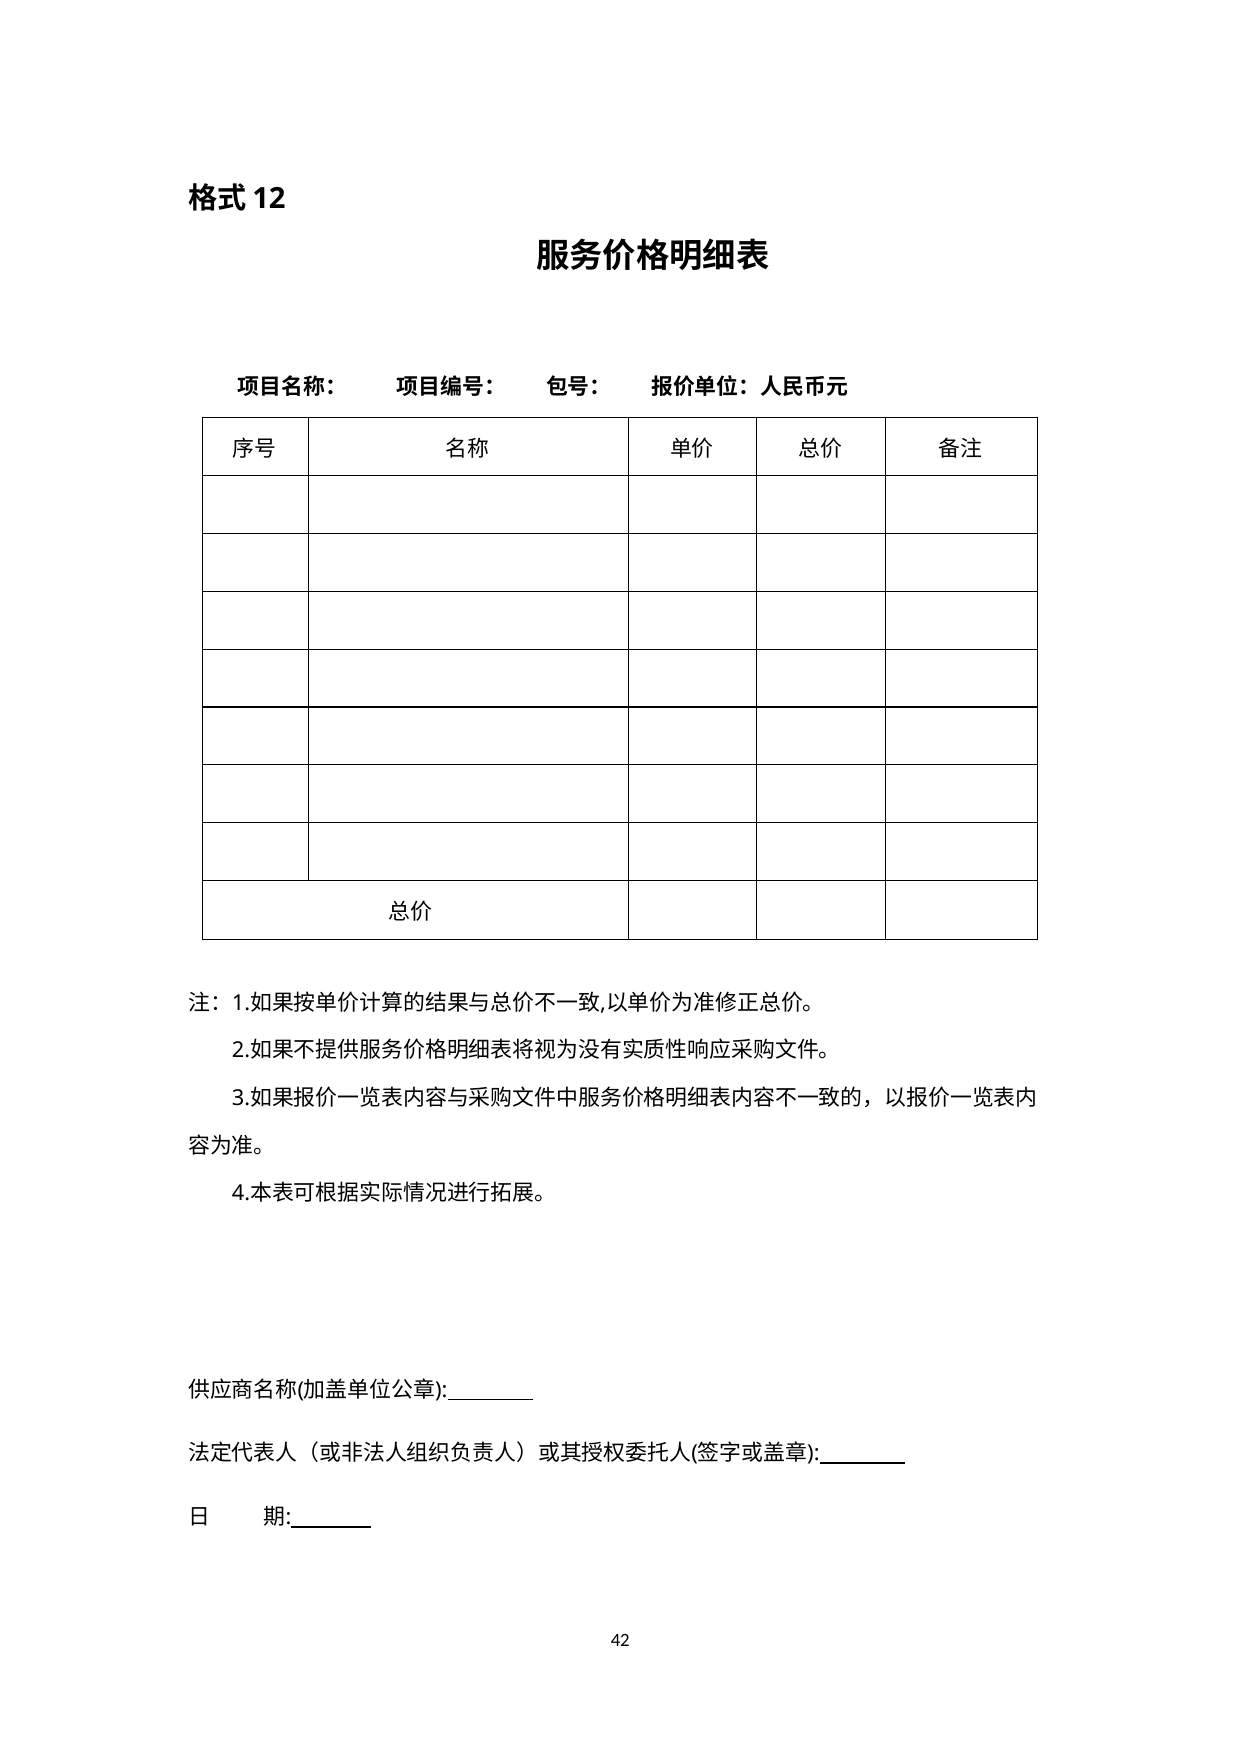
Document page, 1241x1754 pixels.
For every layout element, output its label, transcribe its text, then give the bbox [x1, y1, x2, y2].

table_header 备注 [886, 418, 1037, 475]
table_cell [629, 534, 756, 591]
table_cell [886, 823, 1037, 880]
table_cell [886, 476, 1037, 533]
text 日 期: [188, 1499, 1041, 1531]
table_cell [203, 708, 308, 764]
table_cell [309, 476, 628, 533]
table_cell [309, 708, 628, 764]
table_cell [757, 881, 885, 939]
text 服务价格明细表 [188, 229, 1041, 277]
text 法定代表人（或非法人组织负责人）或其授权委托人(签字或盖章): [188, 1435, 1041, 1467]
table_cell [886, 881, 1037, 939]
table_header 单价 [629, 418, 756, 475]
text 格式12 [188, 162, 1052, 229]
table_cell [629, 650, 756, 706]
table_cell [757, 534, 885, 591]
text 注：1.如果按单价计算的结果与总价不一致,以单价为准修正总价。 [188, 985, 1041, 1017]
table_cell [203, 650, 308, 706]
table_header 名称 [309, 418, 628, 475]
table_cell [309, 650, 628, 706]
table_cell [629, 476, 756, 533]
table_cell [886, 765, 1037, 822]
table_header 总价 [757, 418, 885, 475]
table_cell [757, 708, 885, 764]
table_cell [757, 765, 885, 822]
table_cell [757, 476, 885, 533]
table_cell [757, 592, 885, 648]
table_cell 总价 [203, 881, 628, 939]
text 4.本表可根据实际情况进行拓展。 [188, 1175, 1041, 1207]
table_cell [203, 534, 308, 591]
table_cell [629, 708, 756, 764]
table_header 序号 [203, 418, 308, 475]
text 项目名称： 项目编号： 包号： 报价单位：人民币元 [188, 369, 1041, 401]
table_cell [886, 592, 1037, 648]
table_cell [629, 592, 756, 648]
table_cell [629, 765, 756, 822]
table_cell [757, 650, 885, 706]
text 2.如果不提供服务价格明细表将视为没有实质性响应采购文件。 [188, 1032, 1041, 1064]
table_cell [203, 823, 308, 880]
table_cell [203, 765, 308, 822]
table_cell [203, 592, 308, 648]
table_cell [309, 823, 628, 880]
table_cell [886, 534, 1037, 591]
table_cell [203, 476, 308, 533]
table_cell [309, 765, 628, 822]
table_cell [309, 592, 628, 648]
text 供应商名称(加盖单位公章): [188, 1372, 1041, 1403]
table_cell [309, 534, 628, 591]
table_cell [886, 650, 1037, 706]
text 3.如果报价一览表内容与采购文件中服务价格明细表内容不一致的，以报价一览表内容为准。 [188, 1080, 1041, 1159]
table_cell [757, 823, 885, 880]
table_cell [629, 823, 756, 880]
table_cell [886, 708, 1037, 764]
table_cell [629, 881, 756, 939]
